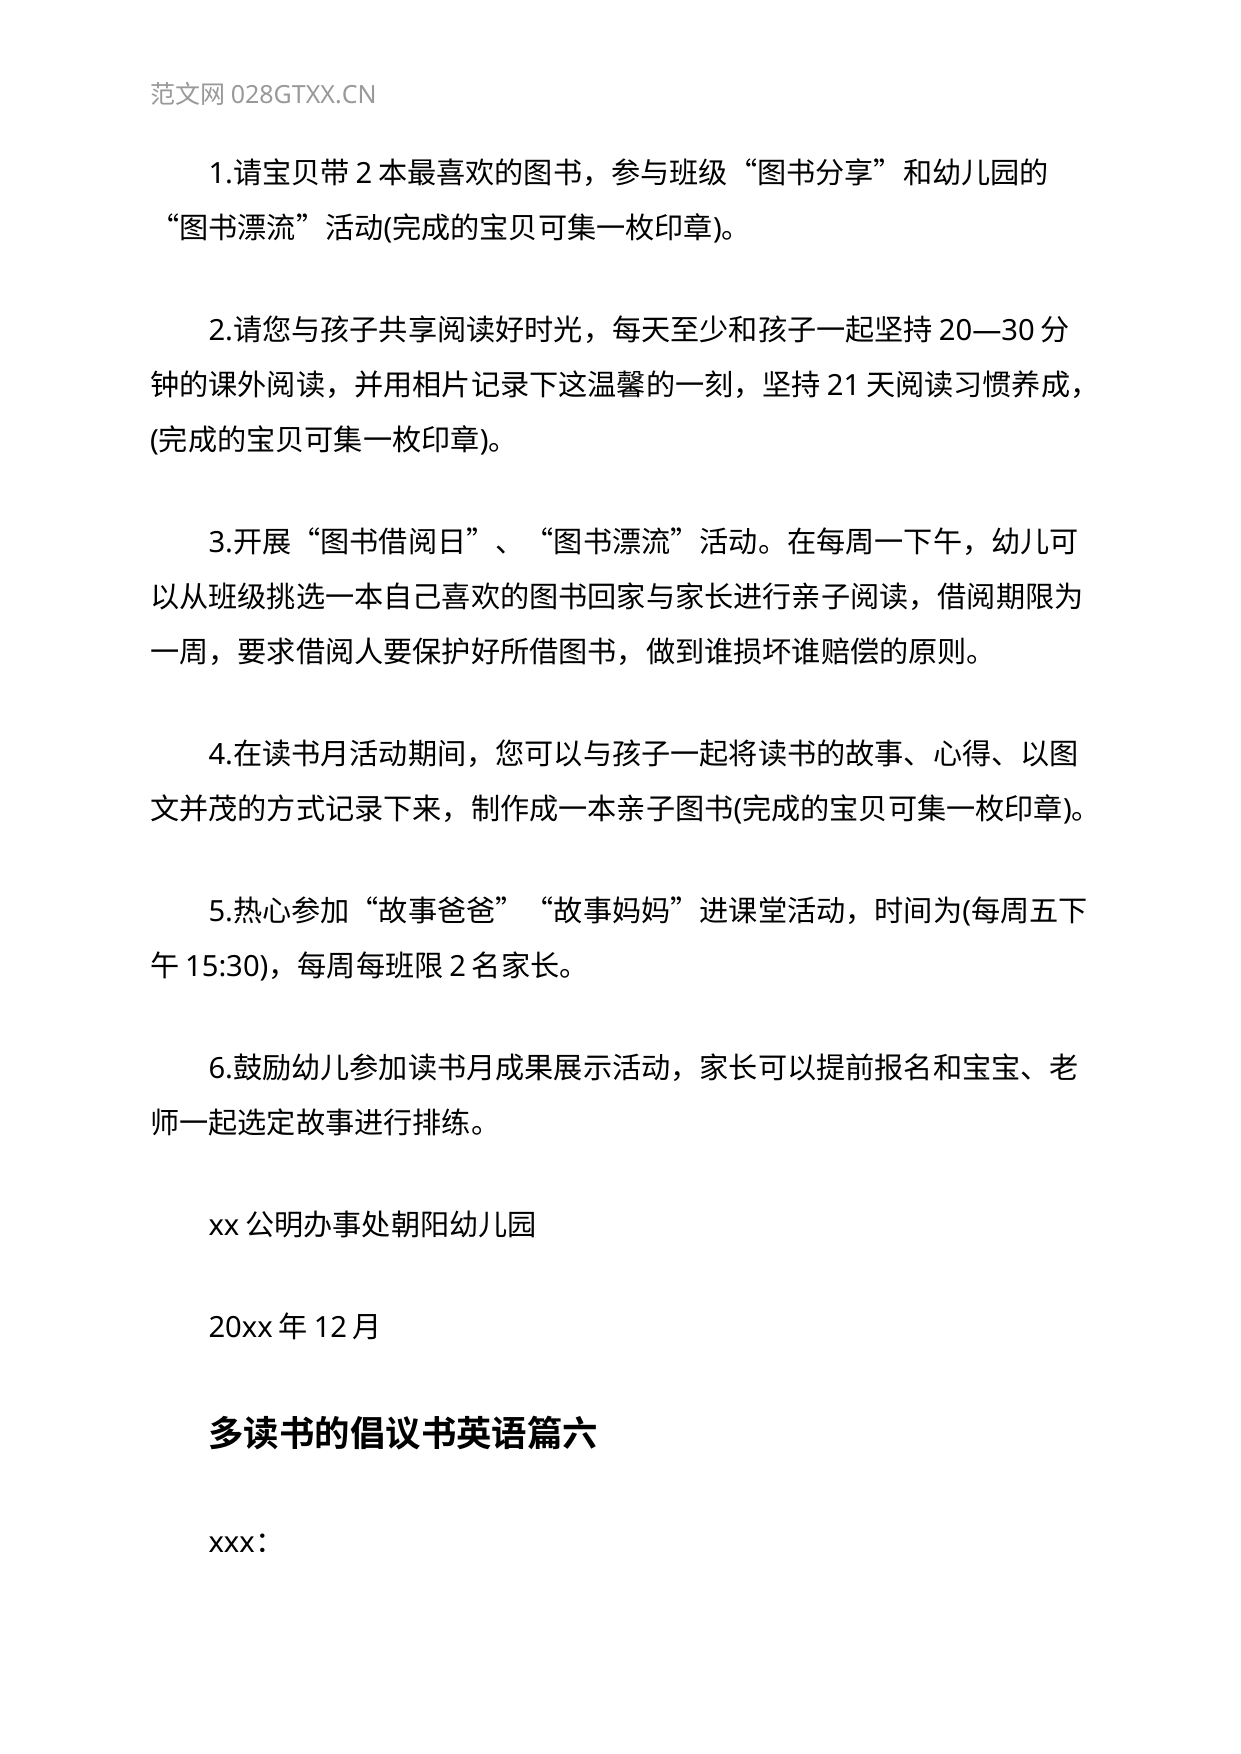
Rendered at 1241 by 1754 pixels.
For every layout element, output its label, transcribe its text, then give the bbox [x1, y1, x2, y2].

text 2.请您与孩子共享阅读好时光，每天至少和孩子一起坚持20—30分钟的课外阅读，并用相片记录下这温馨的一刻，坚持21天阅读习惯养成，(完成的宝贝可集一枚印章)。 [150, 307, 1090, 459]
text 6.鼓励幼儿参加读书月成果展示活动，家长可以提前报名和宝宝、老师一起选定故事进行排练。 [150, 1044, 1090, 1142]
text 多读书的倡议书英语篇六 [150, 1405, 1090, 1457]
text xxx： [150, 1519, 1090, 1561]
text xx公明办事处朝阳幼儿园 [150, 1201, 1090, 1244]
text 5.热心参加“故事爸爸”“故事妈妈”进课堂活动，时间为(每周五下午15:30)，每周每班限2名家长。 [150, 888, 1090, 985]
text 4.在读书月活动期间，您可以与孩子一起将读书的故事、心得、以图文并茂的方式记录下来，制作成一本亲子图书(完成的宝贝可集一枚印章)。 [150, 731, 1090, 828]
text 1.请宝贝带2本最喜欢的图书，参与班级“图书分享”和幼儿园的“图书漂流”活动(完成的宝贝可集一枚印章)。 [150, 150, 1090, 247]
text 3.开展“图书借阅日”、“图书漂流”活动。在每周一下午，幼儿可以从班级挑选一本自己喜欢的图书回家与家长进行亲子阅读，借阅期限为一周，要求借阅人要保护好所借图书，做到谁损坏谁赔偿的原则。 [150, 519, 1090, 671]
text 20xx年12月 [150, 1303, 1090, 1346]
